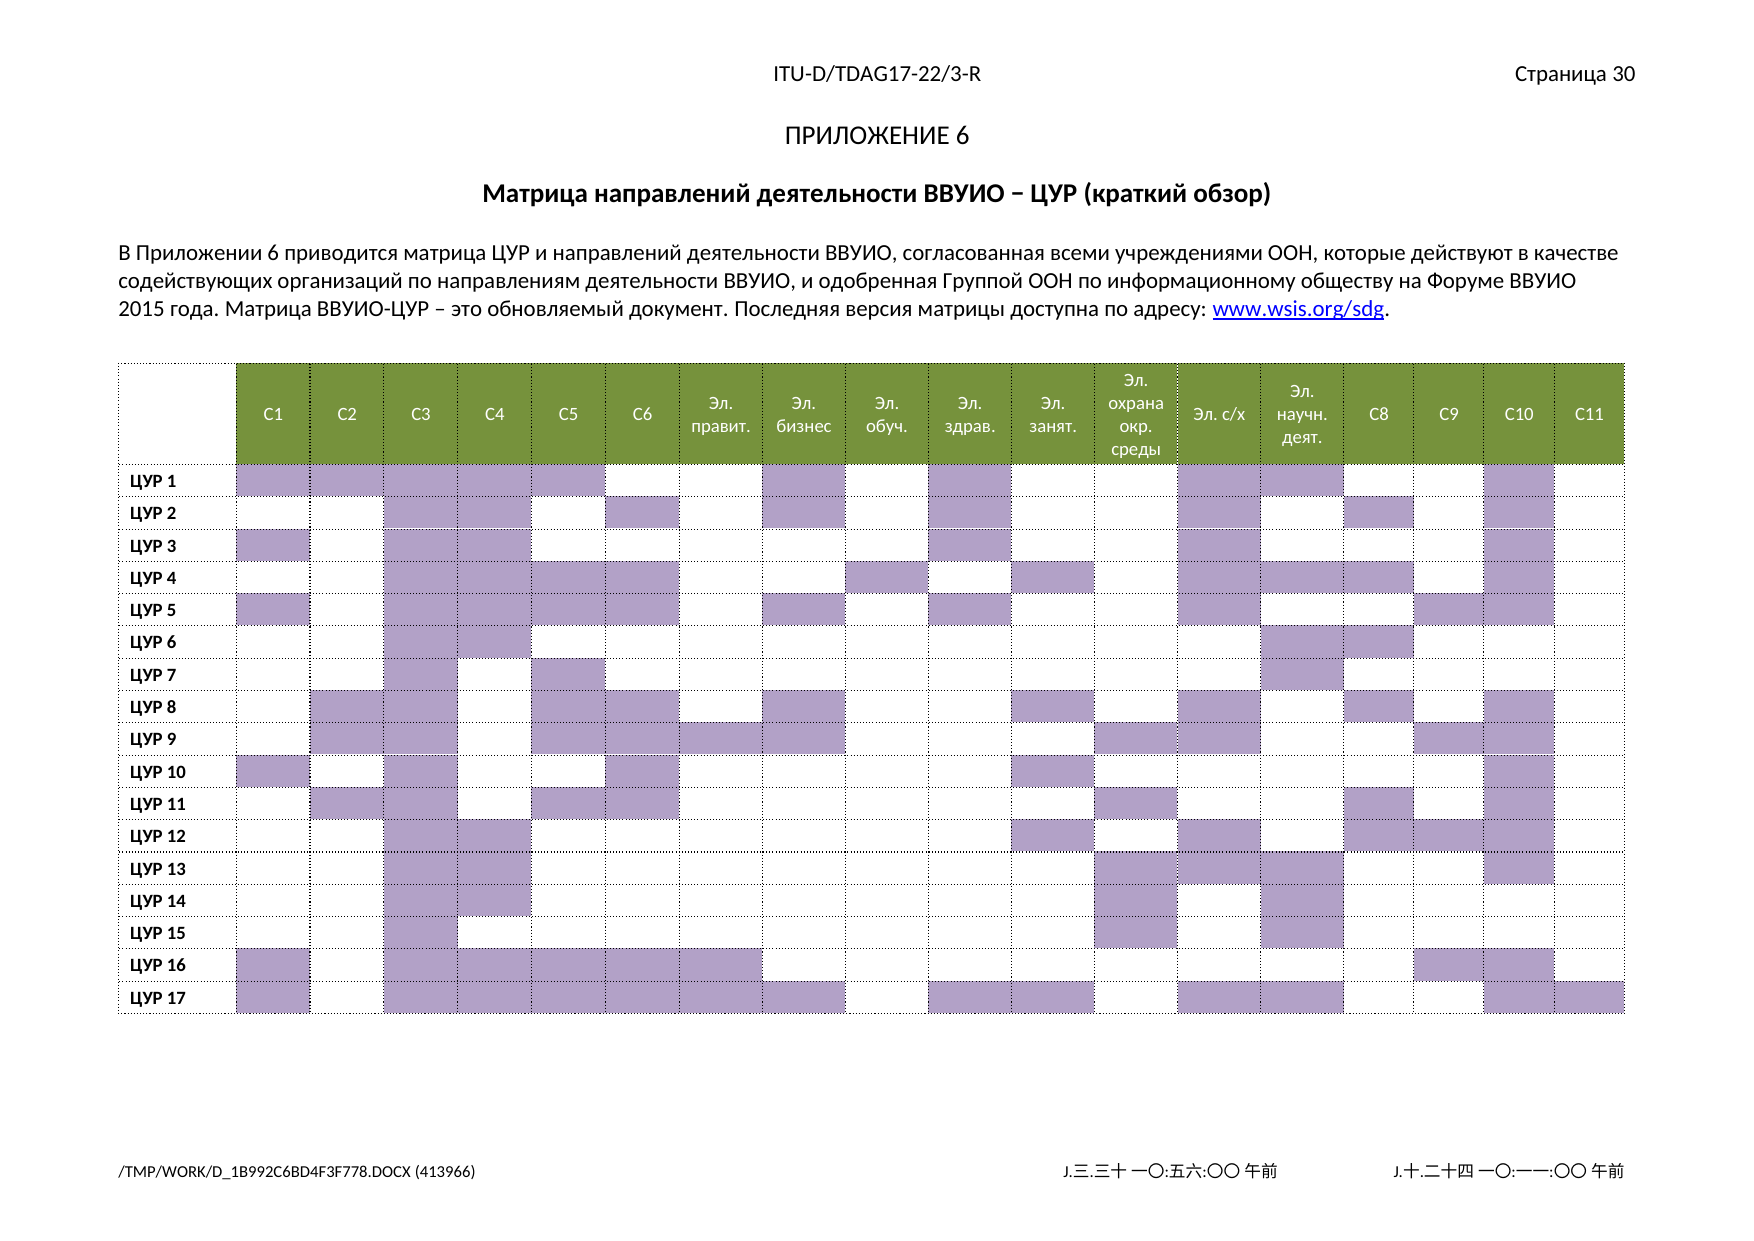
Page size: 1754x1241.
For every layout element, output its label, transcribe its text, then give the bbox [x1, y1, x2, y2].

table_cell [384, 593, 458, 625]
table_cell [384, 916, 458, 948]
table_cell [531, 690, 605, 722]
table_cell [1178, 496, 1261, 528]
table_cell [845, 464, 928, 496]
table_header Эл. правит. [679, 363, 762, 464]
table_cell [384, 690, 458, 722]
table_cell [605, 529, 679, 561]
table_cell [1011, 981, 1094, 1013]
table_cell [1344, 690, 1414, 722]
table_cell [845, 787, 928, 819]
table_cell [845, 658, 928, 690]
table_cell [1484, 464, 1554, 496]
table_cell [531, 625, 605, 658]
table_cell [1414, 625, 1484, 658]
table_cell [1011, 916, 1094, 948]
table_cell [762, 561, 845, 593]
table_cell [1094, 948, 1177, 981]
table_cell [1484, 593, 1554, 625]
table_cell [236, 722, 310, 754]
table_cell [1178, 529, 1261, 561]
table_cell ЦУР 3 [119, 529, 236, 561]
table_cell [236, 561, 310, 593]
table_cell [928, 722, 1011, 754]
table_header C9 [1414, 363, 1484, 464]
table_cell [1344, 593, 1414, 625]
table_cell [1011, 496, 1094, 528]
table_cell [845, 851, 928, 884]
table_header C6 [605, 363, 679, 464]
table_cell [605, 787, 679, 819]
table_cell [1414, 981, 1484, 1013]
table_cell [845, 916, 928, 948]
table_cell [1554, 625, 1624, 658]
table_cell [458, 787, 531, 819]
table_cell [762, 690, 845, 722]
table_cell [1554, 819, 1624, 851]
table_cell [1094, 561, 1177, 593]
table_cell [458, 916, 531, 948]
table_cell [310, 561, 384, 593]
table_cell [1344, 819, 1414, 851]
table_cell [679, 819, 762, 851]
table_cell [762, 625, 845, 658]
table_cell [1554, 496, 1624, 528]
table_cell [762, 658, 845, 690]
table_cell [1554, 755, 1624, 787]
table_cell [1484, 981, 1554, 1013]
table_cell [928, 948, 1011, 981]
table_cell [1261, 948, 1344, 981]
table_cell [1484, 529, 1554, 561]
table_cell [1484, 625, 1554, 658]
table_cell [310, 884, 384, 916]
table_cell [1011, 884, 1094, 916]
table_cell [236, 819, 310, 851]
table_header C3 [384, 363, 458, 464]
table_cell [1178, 787, 1261, 819]
table_cell [605, 658, 679, 690]
table_cell [1011, 819, 1094, 851]
table_cell [1011, 722, 1094, 754]
table_cell [1414, 916, 1484, 948]
table_cell [1094, 690, 1177, 722]
table_cell [605, 464, 679, 496]
table_cell [679, 755, 762, 787]
table_cell [531, 981, 605, 1013]
table_cell [1554, 948, 1624, 981]
table_cell [928, 593, 1011, 625]
table_cell [1344, 658, 1414, 690]
table_cell [458, 625, 531, 658]
table_cell [384, 529, 458, 561]
table_cell [605, 916, 679, 948]
table_cell [1484, 819, 1554, 851]
table_cell [310, 625, 384, 658]
table_cell [1094, 755, 1177, 787]
table_cell [1261, 529, 1344, 561]
table_cell [1094, 593, 1177, 625]
table_cell [236, 787, 310, 819]
table_cell [1261, 690, 1344, 722]
table_cell [845, 593, 928, 625]
table_cell [458, 851, 531, 884]
table_cell [762, 884, 845, 916]
table_cell [236, 529, 310, 561]
table_cell [1011, 529, 1094, 561]
table_cell [310, 529, 384, 561]
table_cell ЦУР 10 [119, 755, 236, 787]
table_cell [679, 529, 762, 561]
table_cell [1414, 722, 1484, 754]
table_cell [1094, 884, 1177, 916]
table_cell [458, 529, 531, 561]
table_cell [1484, 948, 1554, 981]
table_cell [1011, 625, 1094, 658]
table_cell [928, 981, 1011, 1013]
table_cell [679, 916, 762, 948]
table_header Эл. бизнес [762, 363, 845, 464]
table_cell [1344, 916, 1414, 948]
table_cell [236, 496, 310, 528]
table_cell [531, 851, 605, 884]
table_cell [679, 658, 762, 690]
table_cell ЦУР 8 [119, 690, 236, 722]
table_cell [1178, 948, 1261, 981]
table_cell [1011, 851, 1094, 884]
table_cell ЦУР 5 [119, 593, 236, 625]
table_cell [1094, 916, 1177, 948]
table_cell [605, 593, 679, 625]
table_cell [1261, 561, 1344, 593]
table_cell [679, 561, 762, 593]
table_cell [458, 755, 531, 787]
table_cell [1554, 851, 1624, 884]
table_cell [310, 819, 384, 851]
table_cell [679, 722, 762, 754]
table_cell [1178, 722, 1261, 754]
table_cell [928, 884, 1011, 916]
table_header Эл. охрана окр. среды [1094, 363, 1177, 464]
table_cell [1094, 981, 1177, 1013]
table_cell [531, 819, 605, 851]
table_cell [384, 819, 458, 851]
table_cell [1011, 690, 1094, 722]
table_cell [845, 496, 928, 528]
table_cell [458, 722, 531, 754]
table_cell ЦУР 11 [119, 787, 236, 819]
table_cell [236, 593, 310, 625]
table_cell [531, 916, 605, 948]
table_cell [384, 722, 458, 754]
table_cell [1484, 787, 1554, 819]
table_cell [236, 948, 310, 981]
table_cell [1344, 851, 1414, 884]
table_cell [762, 948, 845, 981]
table_cell [458, 593, 531, 625]
table_cell [458, 561, 531, 593]
table_cell [1484, 658, 1554, 690]
table_cell [679, 690, 762, 722]
table_cell [928, 625, 1011, 658]
table_header Эл. с/х [1178, 363, 1261, 464]
table_cell ЦУР 9 [119, 722, 236, 754]
table_cell [310, 787, 384, 819]
table_cell [310, 981, 384, 1013]
table_cell [1554, 529, 1624, 561]
table_cell [531, 529, 605, 561]
table_cell [928, 658, 1011, 690]
table_cell [384, 851, 458, 884]
table_cell [762, 851, 845, 884]
table_cell [1261, 755, 1344, 787]
table_cell [1261, 722, 1344, 754]
table_cell [679, 593, 762, 625]
table_cell [1261, 658, 1344, 690]
table_cell [236, 916, 310, 948]
table_cell [1414, 464, 1484, 496]
table_cell [384, 755, 458, 787]
table_cell [310, 464, 384, 496]
table_cell [458, 496, 531, 528]
table_cell [1261, 593, 1344, 625]
table_cell ЦУР 6 [119, 625, 236, 658]
table_cell [762, 981, 845, 1013]
table_cell ЦУР 13 [119, 851, 236, 884]
table_cell [531, 496, 605, 528]
table_header Эл. здрав. [928, 363, 1011, 464]
table_cell [384, 496, 458, 528]
table_cell [845, 690, 928, 722]
table_cell [1011, 593, 1094, 625]
table_cell [1414, 755, 1484, 787]
table_cell [605, 884, 679, 916]
table_cell [605, 755, 679, 787]
table_cell ЦУР 15 [119, 916, 236, 948]
table_cell [845, 625, 928, 658]
table_cell [384, 884, 458, 916]
table_cell [1484, 722, 1554, 754]
table_header C5 [531, 363, 605, 464]
table_cell [1178, 625, 1261, 658]
table_cell [236, 658, 310, 690]
table_cell [458, 690, 531, 722]
table_cell [762, 916, 845, 948]
table_cell [1344, 722, 1414, 754]
table_cell ЦУР 12 [119, 819, 236, 851]
table_cell [762, 819, 845, 851]
table_cell [384, 464, 458, 496]
table_cell [458, 948, 531, 981]
table_cell [236, 884, 310, 916]
table_cell [1484, 755, 1554, 787]
table_cell [1414, 561, 1484, 593]
table_cell [1414, 496, 1484, 528]
table_cell [928, 755, 1011, 787]
table_cell [679, 851, 762, 884]
table_cell [384, 625, 458, 658]
table_cell [605, 819, 679, 851]
table_cell [1178, 884, 1261, 916]
table_cell [1344, 981, 1414, 1013]
table_cell [762, 755, 845, 787]
table_cell [679, 948, 762, 981]
table_cell [928, 787, 1011, 819]
table_cell [1261, 464, 1344, 496]
table_cell [1344, 561, 1414, 593]
table_cell [1261, 981, 1344, 1013]
table_cell [1414, 690, 1484, 722]
table_cell [605, 625, 679, 658]
table_cell [1178, 658, 1261, 690]
text Приложение 6 [118, 118, 1636, 151]
table_cell [762, 787, 845, 819]
table_cell [1344, 529, 1414, 561]
table_cell [1414, 819, 1484, 851]
table_cell [310, 755, 384, 787]
table_cell [458, 819, 531, 851]
table_cell [1414, 851, 1484, 884]
table_cell [310, 496, 384, 528]
table_cell [1178, 851, 1261, 884]
table_cell [1178, 916, 1261, 948]
table_cell [1344, 755, 1414, 787]
table_cell ЦУР 4 [119, 561, 236, 593]
title В Приложении 6 приводится матрица ЦУР и направлений деятельности ВВУИО, согласованная всеми учреждениями ООН, которые действуют в качестве содействующих организаций по направлениям деятельности ВВУИО, и одобренная Группой ООН по информационному обществу на Форуме ВВУИО 2015 года. Матрица ВВУИО-ЦУР – это обновляемый документ. Последняя версия матрицы доступна по адресу: www.wsis.org/sdg. [118, 238, 1636, 322]
table_cell [1554, 561, 1624, 593]
table_cell [762, 722, 845, 754]
table_cell [928, 819, 1011, 851]
table_cell [762, 496, 845, 528]
table_cell [845, 722, 928, 754]
table_cell [1011, 787, 1094, 819]
table_cell ЦУР 16 [119, 948, 236, 981]
table_cell [1414, 787, 1484, 819]
table_cell [310, 851, 384, 884]
table_cell [236, 625, 310, 658]
table_cell [310, 593, 384, 625]
table_cell [928, 916, 1011, 948]
table_cell [1554, 464, 1624, 496]
table_cell [531, 755, 605, 787]
table_cell ЦУР 17 [119, 981, 236, 1013]
table_cell [679, 981, 762, 1013]
table_cell [1554, 884, 1624, 916]
table_cell [1094, 722, 1177, 754]
table_cell [384, 658, 458, 690]
table_cell [1261, 819, 1344, 851]
table_cell [605, 690, 679, 722]
table_cell [1414, 884, 1484, 916]
table_cell ЦУР 2 [119, 496, 236, 528]
table_cell [845, 948, 928, 981]
table_cell [236, 851, 310, 884]
table_cell [1178, 690, 1261, 722]
table_cell [679, 787, 762, 819]
table_cell [1554, 658, 1624, 690]
table_cell [1344, 948, 1414, 981]
table_cell [1178, 755, 1261, 787]
table_cell [310, 722, 384, 754]
table_cell [1554, 690, 1624, 722]
table_cell ЦУР 7 [119, 658, 236, 690]
table_cell [1094, 529, 1177, 561]
table_cell [1178, 981, 1261, 1013]
table_cell [1094, 787, 1177, 819]
table_cell [458, 981, 531, 1013]
table_cell [679, 496, 762, 528]
table_cell [1094, 464, 1177, 496]
table_header Эл. занят. [1011, 363, 1094, 464]
table_cell [1414, 658, 1484, 690]
table_cell [531, 561, 605, 593]
table_cell [1554, 593, 1624, 625]
table_cell [458, 464, 531, 496]
table_cell [1484, 884, 1554, 916]
table_cell [1344, 625, 1414, 658]
table_cell [384, 948, 458, 981]
table_cell [236, 690, 310, 722]
table_cell [1261, 787, 1344, 819]
table_cell [1554, 916, 1624, 948]
table_cell [1094, 819, 1177, 851]
table_cell [458, 884, 531, 916]
table_header Эл. обуч. [845, 363, 928, 464]
table_cell [531, 464, 605, 496]
table_cell [1094, 851, 1177, 884]
table_cell [845, 529, 928, 561]
table_cell [605, 851, 679, 884]
table_cell [605, 561, 679, 593]
table_cell [845, 981, 928, 1013]
table_cell [1094, 496, 1177, 528]
table_cell [605, 722, 679, 754]
table_cell [531, 658, 605, 690]
table_cell [1414, 593, 1484, 625]
table_cell [1554, 981, 1624, 1013]
table_cell [236, 755, 310, 787]
table_cell [1094, 625, 1177, 658]
table_cell [310, 948, 384, 981]
table_cell [310, 690, 384, 722]
table_cell [236, 464, 310, 496]
table_header C10 [1484, 363, 1554, 464]
table_cell [845, 884, 928, 916]
table_cell [1094, 658, 1177, 690]
table_cell [928, 690, 1011, 722]
table_cell ЦУР 14 [119, 884, 236, 916]
table_cell ЦУР 1 [119, 464, 236, 496]
table_cell [928, 529, 1011, 561]
table_header [119, 363, 236, 464]
table_cell [762, 464, 845, 496]
table_cell [679, 884, 762, 916]
table_cell [531, 722, 605, 754]
table_cell [1344, 496, 1414, 528]
table_cell [1011, 948, 1094, 981]
table_cell [1484, 690, 1554, 722]
table_cell [1178, 593, 1261, 625]
table_cell [531, 884, 605, 916]
table_cell [1261, 851, 1344, 884]
table_cell [1011, 561, 1094, 593]
table_cell [1261, 625, 1344, 658]
table_cell [845, 755, 928, 787]
table_cell [1011, 755, 1094, 787]
table_cell [762, 529, 845, 561]
table_cell [605, 496, 679, 528]
table_cell [310, 916, 384, 948]
table_header C8 [1344, 363, 1414, 464]
table_cell [1554, 722, 1624, 754]
table_cell [1414, 529, 1484, 561]
table_cell [1178, 464, 1261, 496]
table_cell [605, 948, 679, 981]
title Матрица направлений деятельности ВВУИО − ЦУР (краткий обзор) [118, 176, 1636, 209]
table_header Эл. научн. деят. [1261, 363, 1344, 464]
table_cell [531, 948, 605, 981]
table_cell [928, 496, 1011, 528]
table_cell [605, 981, 679, 1013]
table_cell [1484, 851, 1554, 884]
table_cell [1484, 561, 1554, 593]
table_header C2 [310, 363, 384, 464]
table_cell [236, 981, 310, 1013]
table_cell [679, 464, 762, 496]
table_cell [679, 625, 762, 658]
table_cell [384, 561, 458, 593]
table_cell [384, 787, 458, 819]
table_cell [1011, 464, 1094, 496]
table_cell [1484, 496, 1554, 528]
table_cell [845, 561, 928, 593]
table_cell [458, 658, 531, 690]
table_cell [531, 593, 605, 625]
table_cell [928, 561, 1011, 593]
table_cell [531, 787, 605, 819]
table_cell [1344, 787, 1414, 819]
table_cell [1261, 496, 1344, 528]
table_cell [1261, 916, 1344, 948]
table_cell [1344, 884, 1414, 916]
table_cell [384, 981, 458, 1013]
table_cell [1011, 658, 1094, 690]
table_cell [1261, 884, 1344, 916]
table_cell [310, 658, 384, 690]
table_cell [928, 464, 1011, 496]
table_header C1 [236, 363, 310, 464]
table_cell [1178, 819, 1261, 851]
table_cell [928, 851, 1011, 884]
table_cell [1414, 948, 1484, 981]
table_cell [1484, 916, 1554, 948]
table_cell [1178, 561, 1261, 593]
table_header C11 [1554, 363, 1624, 464]
table_cell [1344, 464, 1414, 496]
table_cell [845, 819, 928, 851]
table_header C4 [458, 363, 531, 464]
table_cell [1554, 787, 1624, 819]
table_cell [762, 593, 845, 625]
